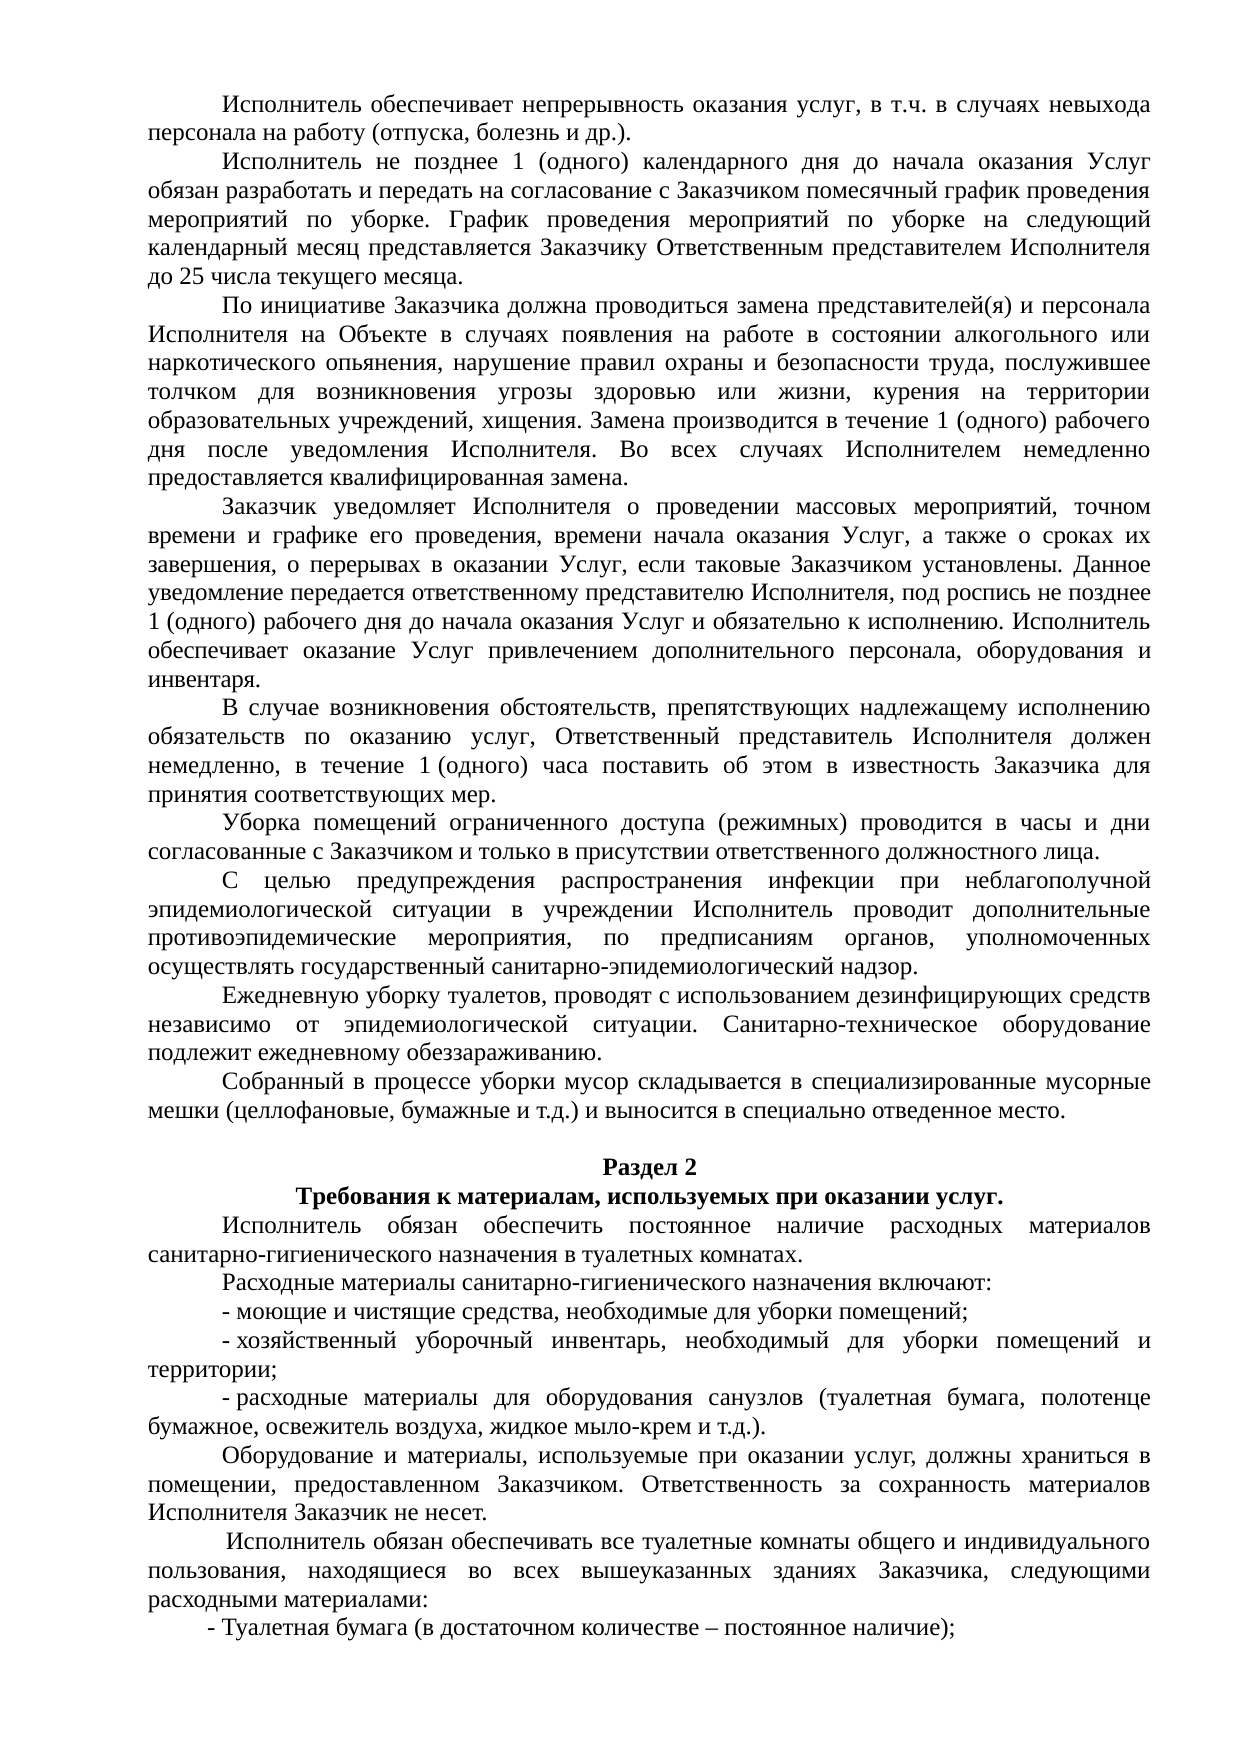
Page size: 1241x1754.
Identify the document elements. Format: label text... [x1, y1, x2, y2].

text Исполнитель не позднее 1 (одного) календарного дня до начала оказания Услуг обязан разработать и передать на согласование с Заказчиком помесячный график проведения мероприятий по уборке. График проведения мероприятий по уборке на следующий календарный месяц представляется Заказчику Ответственным представителем Исполнителя до 25 числа текущего месяца. [148, 146, 1152, 290]
text - моющие и чистящие средства, необходимые для уборки помещений; [148, 1296, 1152, 1325]
text По инициативе Заказчика должна проводиться замена представителей(я) и персонала Исполнителя на Объекте в случаях появления на работе в состоянии алкогольного или наркотического опьянения, нарушение правил охраны и безопасности труда, послужившее толчком для возникновения угрозы здоровью или жизни, курения на территории образовательных учреждений, хищения. Замена производится в течение 1 (одного) рабочего дня после уведомления Исполнителя. Во всех случаях Исполнителем немедленно предоставляется квалифицированная замена. [148, 290, 1152, 491]
text Расходные материалы санитарно-гигиенического назначения включают: [148, 1267, 1152, 1296]
text - Туалетная бумага (в достаточном количестве – постоянное наличие); [148, 1612, 1152, 1641]
text Исполнитель обеспечивает непрерывность оказания услуг, в т.ч. в случаях невыхода персонала на работу (отпуска, болезнь и др.). [148, 89, 1152, 146]
text Требования к материалам, используемых при оказании услуг. [148, 1181, 1152, 1210]
text С целью предупреждения распространения инфекции при неблагополучной эпидемиологической ситуации в учреждении Исполнитель проводит дополнительные противоэпидемические мероприятия, по предписаниям органов, уполномоченных осуществлять государственный санитарно-эпидемиологический надзор. [148, 865, 1152, 980]
text Оборудование и материалы, используемые при оказании услуг, должны храниться в помещении, предоставленном Заказчиком. Ответственность за сохранность материалов Исполнителя Заказчик не несет. [148, 1440, 1152, 1526]
text Собранный в процессе уборки мусор складывается в специализированные мусорные мешки (целлофановые, бумажные и т.д.) и выносится в специально отведенное место. [148, 1066, 1152, 1124]
text В случае возникновения обстоятельств, препятствующих надлежащему исполнению обязательств по оказанию услуг, Ответственный представитель Исполнителя должен немедленно, в течение 1 (одного) часа поставить об этом в известность Заказчика для принятия соответствующих мер. [148, 692, 1152, 807]
text Заказчик уведомляет Исполнителя о проведении массовых мероприятий, точном времени и графике его проведения, времени начала оказания Услуг, а также о сроках их завершения, о перерывах в оказании Услуг, если таковые Заказчиком установлены. Данное уведомление передается ответственному представителю Исполнителя, под роспись не позднее 1 (одного) рабочего дня до начала оказания Услуг и обязательно к исполнению. Исполнитель обеспечивает оказание Услуг привлечением дополнительного персонала, оборудования и инвентаря. [148, 491, 1152, 692]
text - хозяйственный уборочный инвентарь, необходимый для уборки помещений и территории; [148, 1325, 1152, 1382]
text - расходные материалы для оборудования санузлов (туалетная бумага, полотенце бумажное, освежитель воздуха, жидкое мыло-крем и т.д.). [148, 1382, 1152, 1440]
text Ежедневную уборку туалетов, проводят с использованием дезинфицирующих средств независимо от эпидемиологической ситуации. Санитарно-техническое оборудование подлежит ежедневному обеззараживанию. [148, 980, 1152, 1066]
text Исполнитель обязан обеспечить постоянное наличие расходных материалов санитарно-гигиенического назначения в туалетных комнатах. [148, 1210, 1152, 1267]
text Уборка помещений ограниченного доступа (режимных) проводится в часы и дни согласованные с Заказчиком и только в присутствии ответственного должностного лица. [148, 807, 1152, 865]
text Раздел 2 [148, 1152, 1152, 1181]
text Исполнитель обязан обеспечивать все туалетные комнаты общего и индивидуального пользования, находящиеся во всех вышеуказанных зданиях Заказчика, следующими расходными материалами: [148, 1526, 1152, 1612]
